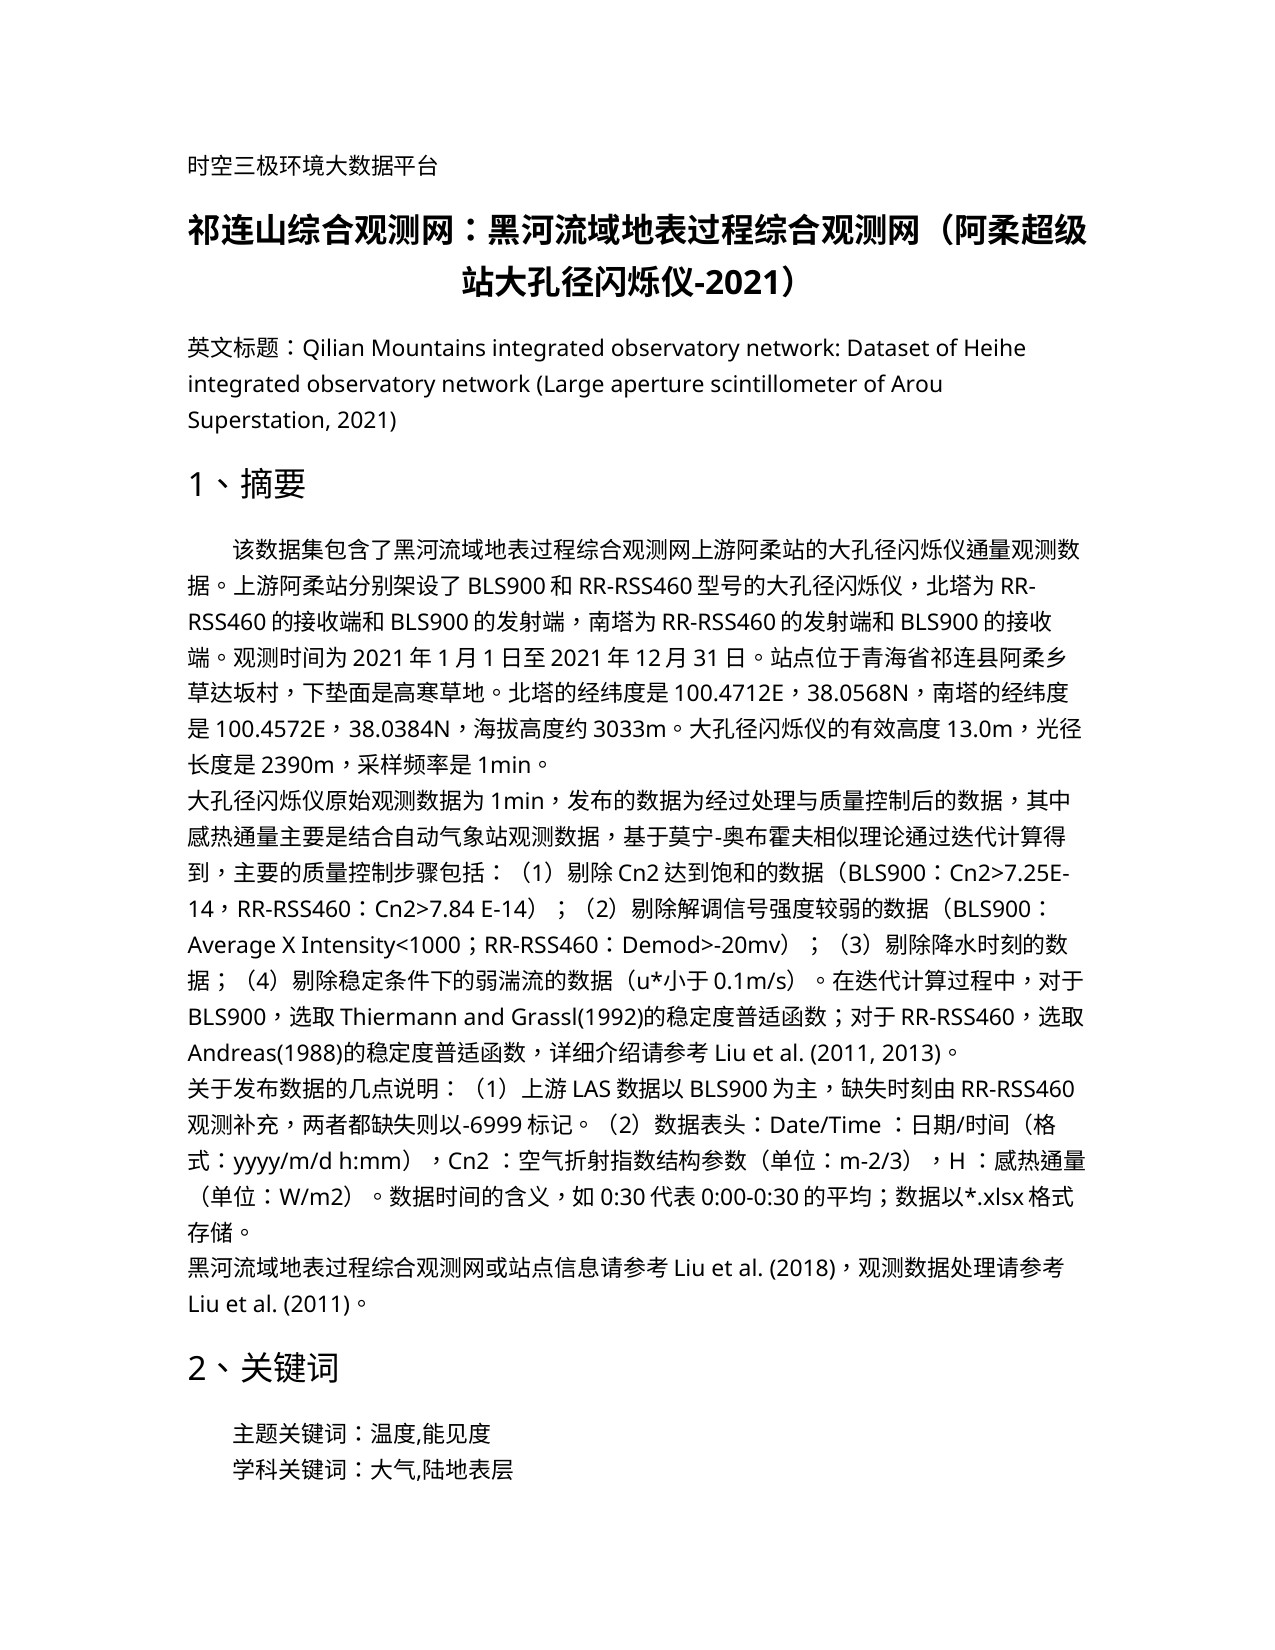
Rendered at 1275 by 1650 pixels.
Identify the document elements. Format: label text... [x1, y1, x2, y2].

text 1、摘要 [187, 461, 1087, 506]
text 2、关键词 [187, 1345, 1087, 1391]
text 该数据集包含了黑河流域地表过程综合观测网上游阿柔站的大孔径闪烁仪通量观测数据。上游阿柔站分别架设了BLS900和RR-RSS460型号的大孔径闪烁仪，北塔为RR-RSS460的接收端和BLS900的发射端，南塔为RR-RSS460的发射端和BLS900的接收端。观测时间为2021年1月1日至2021年12月31日。站点位于青海省祁连县阿柔乡草达坂村，下垫面是高寒草地。北塔的经纬度是100.4712E，38.0568N，南塔的经纬度是100.4572E，38.0384N，海拔高度约3033m。大孔径闪烁仪的有效高度13.0m，光径长度是2390m，采样频率是1min。 大孔径闪烁仪原始观测数据为1min，发布的数据为经过处理与质量控制后的数据，其中感热通量主要是结合自动气象站观测数据，基于莫宁-奥布霍夫相似理论通过迭代计算得到，主要的质量控制步骤包括：（1）剔除Cn2达到饱和的数据（BLS900：Cn2>7.25E-14，RR-RSS460：Cn2>7.84 E-14）；（2）剔除解调信号强度较弱的数据（BLS900：Average X Intensity<1000；RR-RSS460：Demod>-20mv）；（3）剔除降水时刻的数据；（4）剔除稳定条件下的弱湍流的数据（u*小于0.1m/s）。在迭代计算过程中，对于BLS900，选取Thiermann and Grassl(1992)的稳定度普适函数；对于RR-RSS460，选取Andreas(1988)的稳定度普适函数，详细介绍请参考Liu et al. (2011, 2013)。 关于发布数据的几点说明：（1）上游LAS数据以BLS900为主，缺失时刻由RR-RSS460观测补充，两者都缺失则以-6999标记。（2）数据表头：Date/Time ：日期/时间（格式：yyyy/m/d h:mm），Cn2 ：空气折射指数结构参数（单位：m-2/3），H ：感热通量（单位：W/m2）。数据时间的含义，如0:30代表0:00-0:30的平均；数据以*.xlsx格式存储。 黑河流域地表过程综合观测网或站点信息请参考Liu et al. (2018)，观测数据处理请参考Liu et al. (2011)。 [187, 534, 1087, 1319]
text 祁连山综合观测网：黑河流域地表过程综合观测网（阿柔超级站大孔径闪烁仪-2021） [187, 207, 1087, 304]
text 英文标题：Qilian Mountains integrated observatory network: Dataset of Heihe integrated observatory network (Large aperture scintillometer of Arou Superstation, 2021) [187, 332, 1087, 435]
text 时空三极环境大数据平台 [187, 150, 1087, 181]
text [232, 1418, 1087, 1485]
